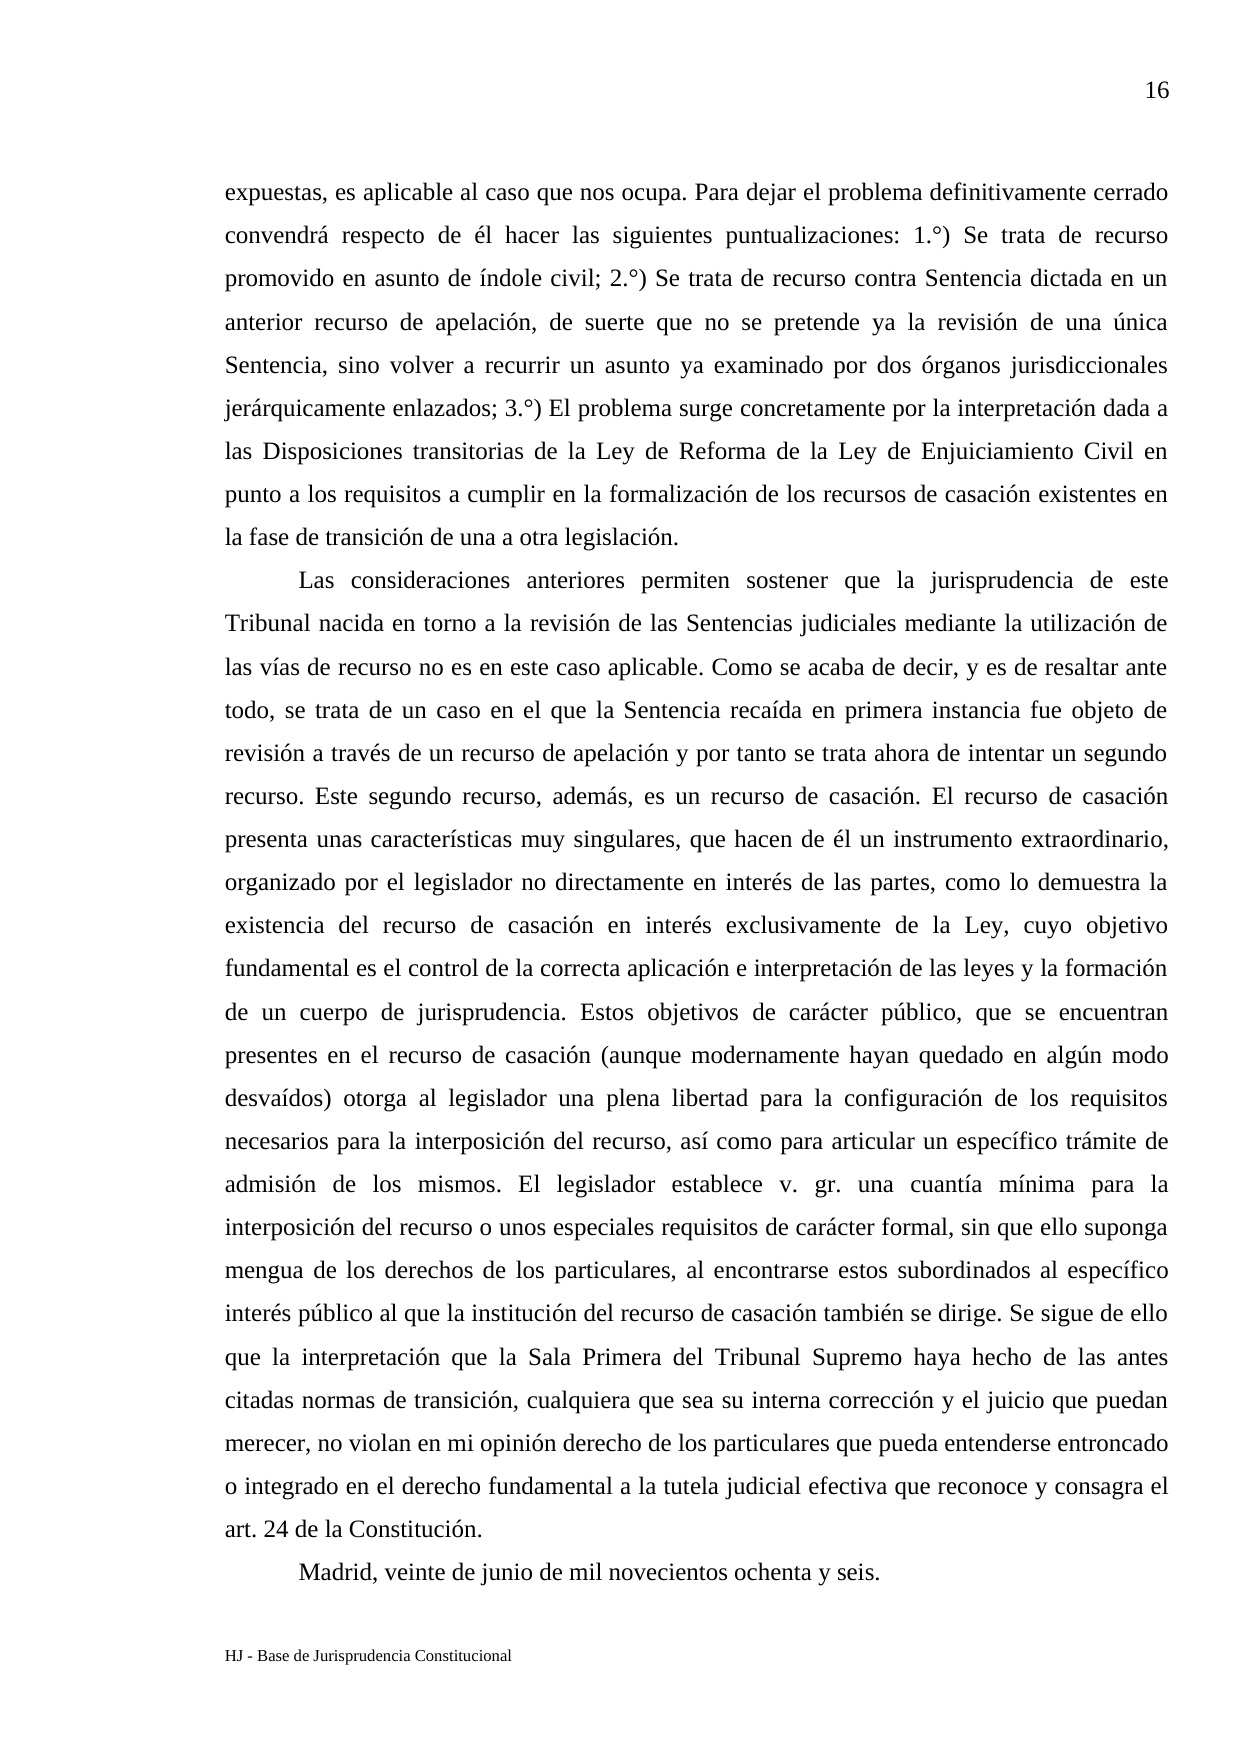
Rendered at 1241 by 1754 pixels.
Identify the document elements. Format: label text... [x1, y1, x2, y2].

text Madrid, veinte de junio de mil novecientos ochenta y seis. [224, 1557, 1169, 1586]
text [224, 177, 1169, 551]
text Las consideraciones anteriores permiten sostener que la jurisprudencia de este Tribunal nacida en torno a la revisión de las Sentencias judiciales mediante la utilización de las vías de recurso no es en este caso aplicable. Como se acaba de decir, y es de resaltar ante todo, se trata de un caso en el que la Sentencia recaída en primera instancia fue objeto de revisión a través de un recurso de apelación y por tanto se trata ahora de intentar un segundo recurso. Este segundo recurso, además, es un recurso de casación. El recurso de casación presenta unas características muy singulares, que hacen de él un instrumento extraordinario, organizado por el legislador no directamente en interés de las partes, como lo demuestra la existencia del recurso de casación en interés exclusivamente de la Ley, cuyo objetivo fundamental es el control de la correcta aplicación e interpretación de las leyes y la formación de un cuerpo de jurisprudencia. Estos objetivos de carácter público, que se encuentran presentes en el recurso de casación (aunque modernamente hayan quedado en algún modo desvaídos) otorga al legislador una plena libertad para la configuración de los requisitos necesarios para la interposición del recurso, así como para articular un específico trámite de admisión de los mismos. El legislador establece v. gr. una cuantía mínima para la interposición del recurso o unos especiales requisitos de carácter formal, sin que ello suponga mengua de los derechos de los particulares, al encontrarse estos subordinados al específico interés público al que la institución del recurso de casación también se dirige. Se sigue de ello que la interpretación que la Sala Primera del Tribunal Supremo haya hecho de las antes citadas normas de transición, cualquiera que sea su interna corrección y el juicio que puedan merecer, no violan en mi opinión derecho de los particulares que pueda entenderse entroncado o integrado en el derecho fundamental a la tutela judicial efectiva que reconoce y consagra el art. 24 de la Constitución. [224, 565, 1169, 1543]
